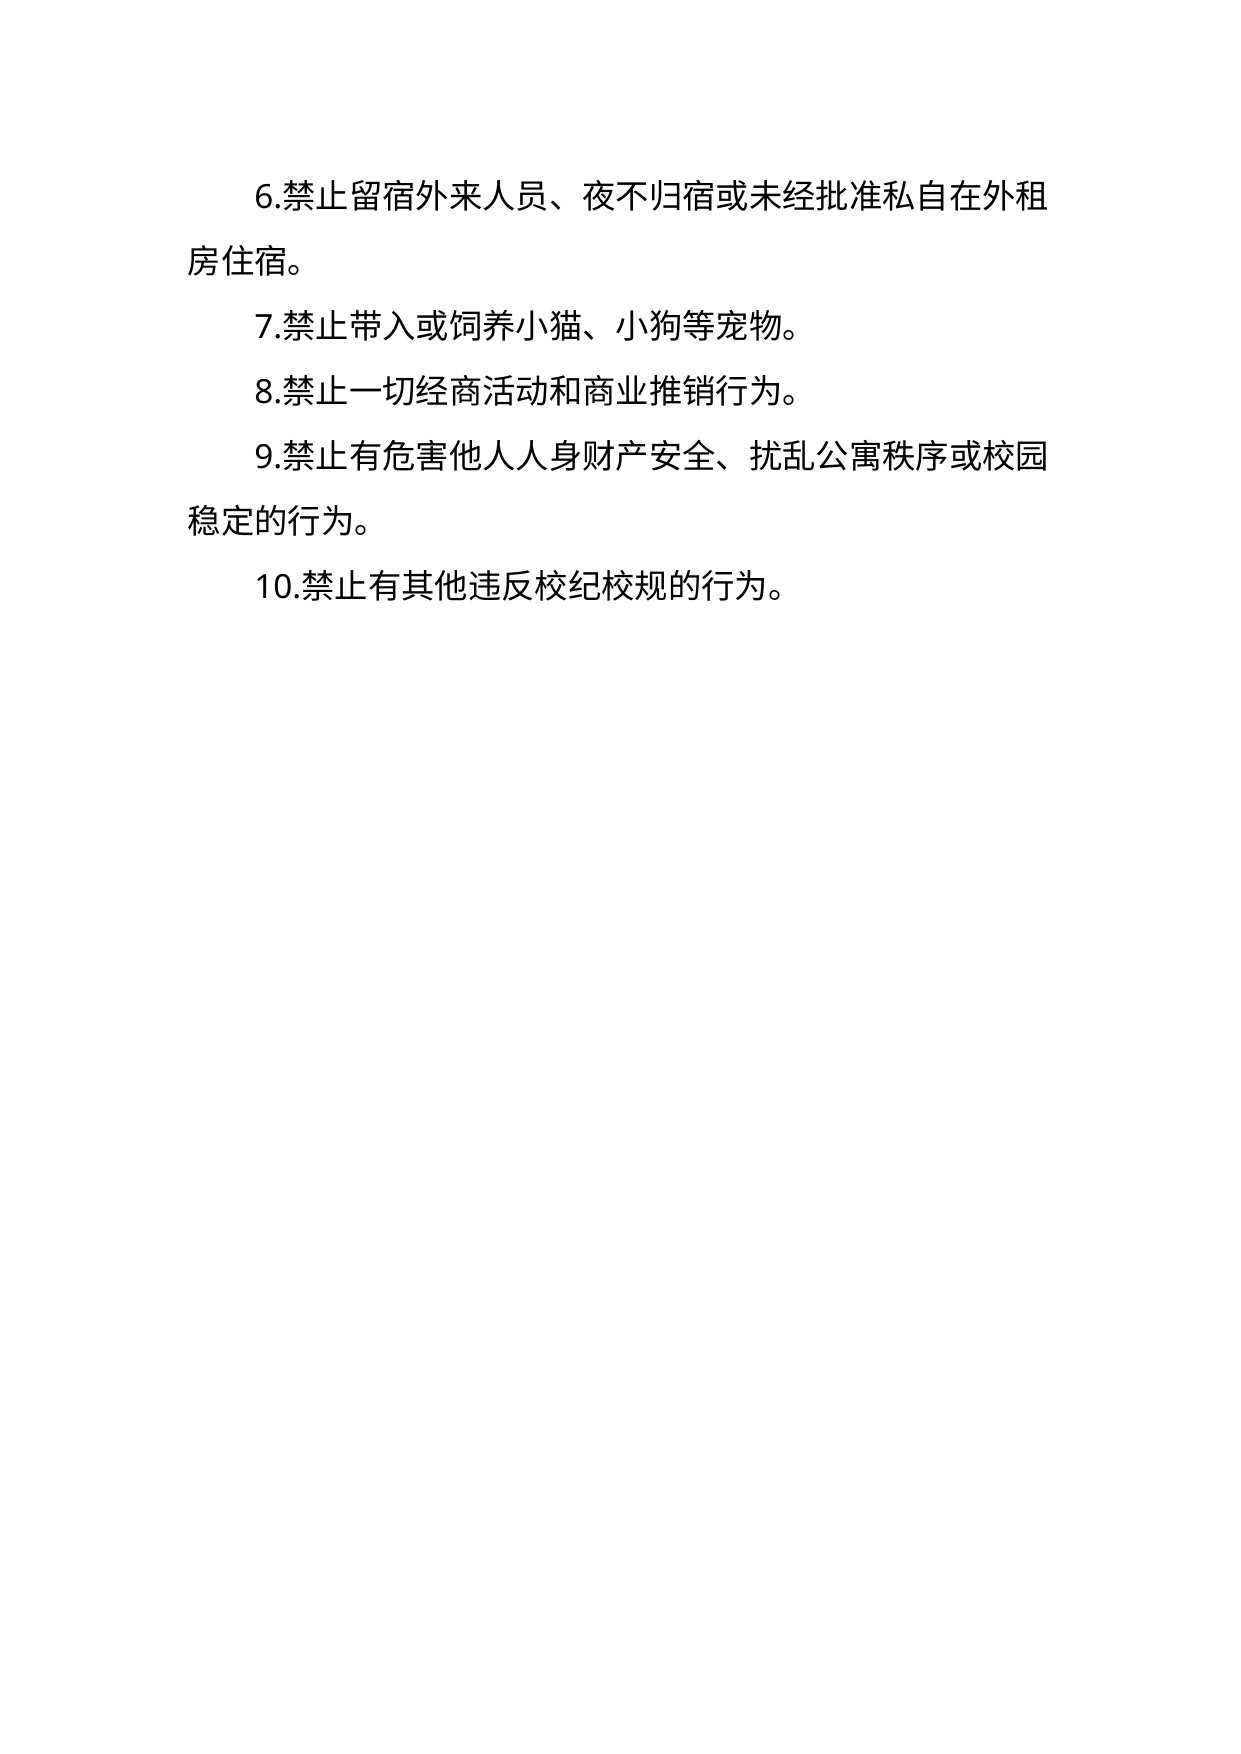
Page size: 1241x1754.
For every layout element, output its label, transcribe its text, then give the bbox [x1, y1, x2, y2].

text 9.禁止有危害他人人身财产安全、扰乱公寓秩序或校园稳定的行为。 [187, 422, 1053, 552]
text 10.禁止有其他违反校纪校规的行为。 [187, 552, 1053, 617]
text 7.禁止带入或饲养小猫、小狗等宠物。 [187, 292, 1053, 357]
text 6.禁止留宿外来人员、夜不归宿或未经批准私自在外租房住宿。 [187, 162, 1053, 292]
text 8.禁止一切经商活动和商业推销行为。 [187, 357, 1053, 422]
